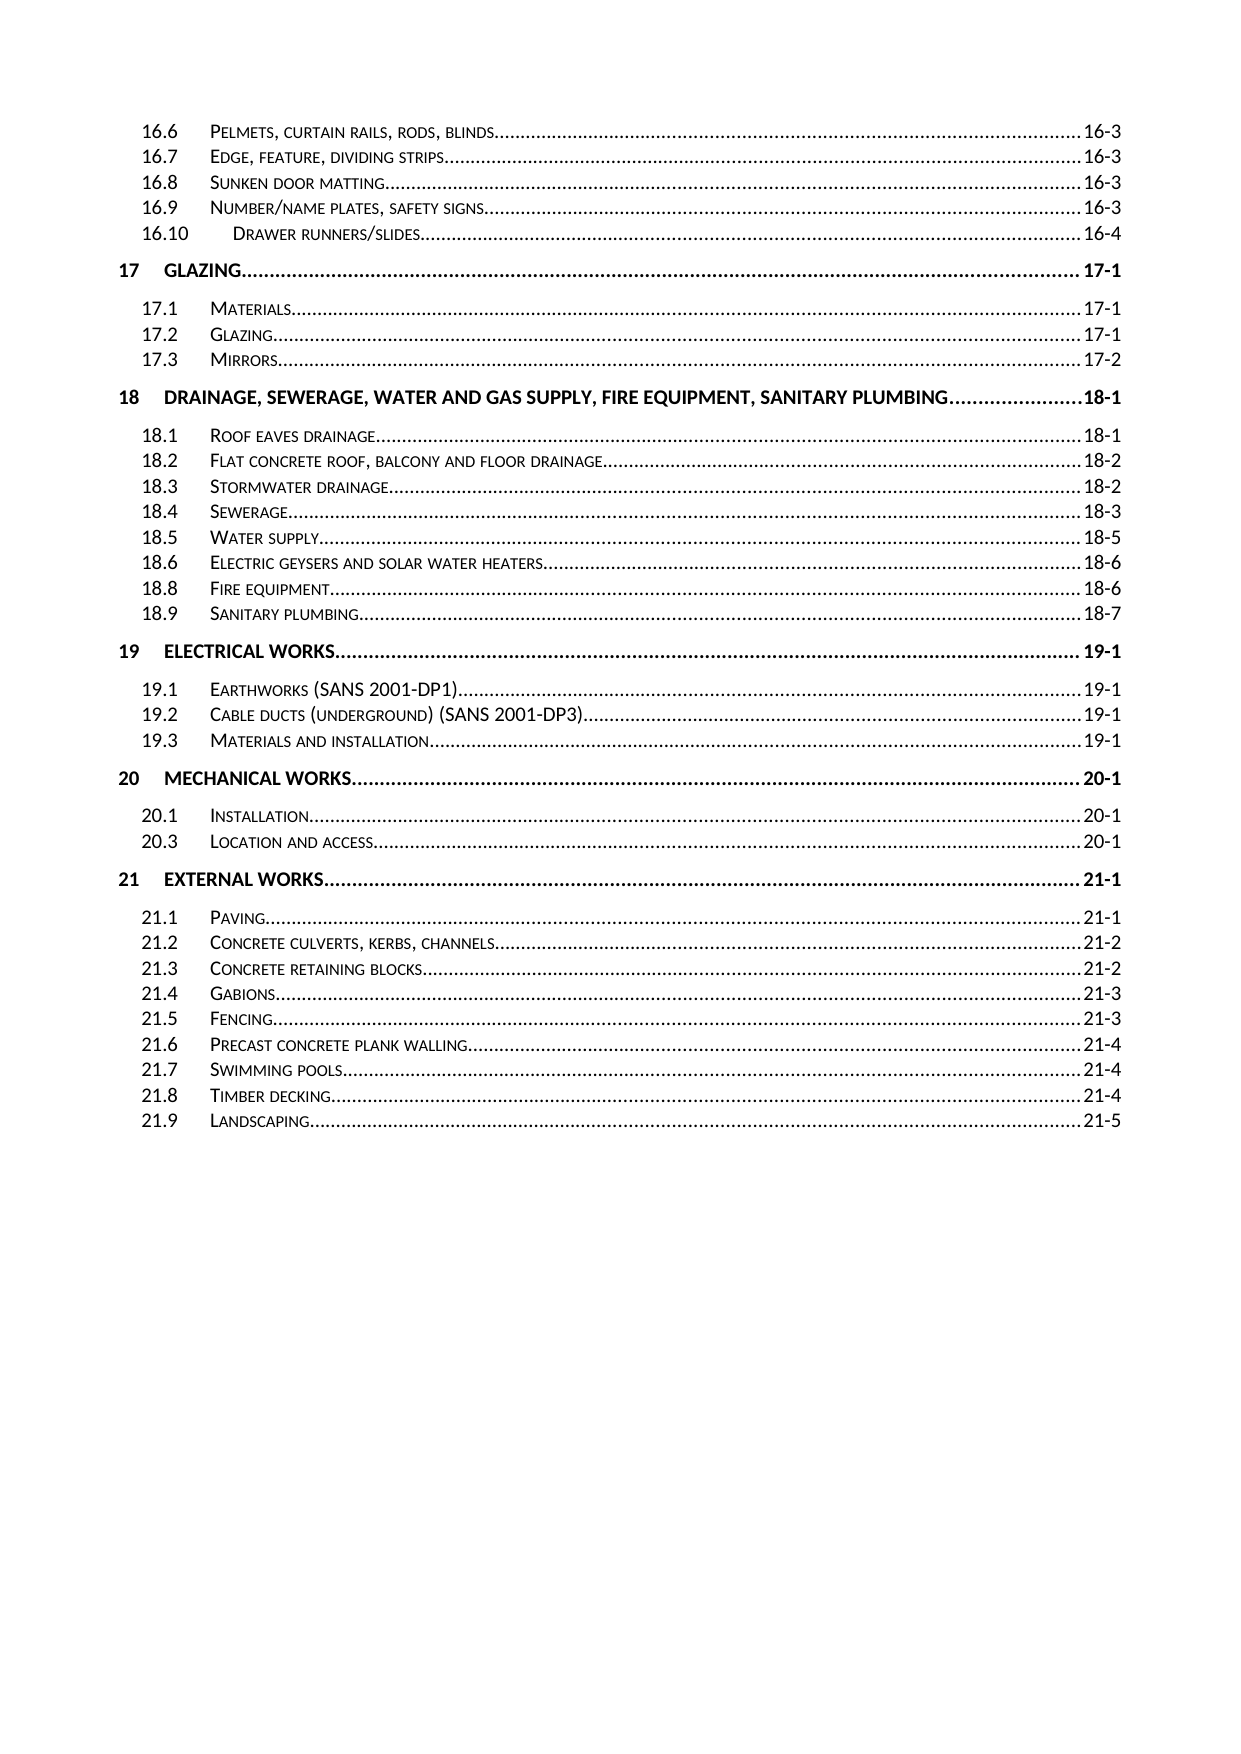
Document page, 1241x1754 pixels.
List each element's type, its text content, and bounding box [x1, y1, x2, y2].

text 16.10 Drawer runners/slides 16-4 [141, 220, 1122, 245]
text 17.2 Glazing 17-1 [141, 321, 1122, 346]
text 19 Electrical works 19-1 [118, 638, 1122, 663]
text 18.4 Sewerage 18-3 [141, 498, 1122, 524]
text 21.3 Concrete retaining blocks 21-2 [141, 955, 1122, 980]
text 18.2 Flat concrete roof, balcony and floor drainage 18-2 [141, 448, 1122, 473]
text 21.4 Gabions 21-3 [141, 980, 1122, 1006]
text 20 Mechanical works 20-1 [118, 765, 1122, 790]
text 18.6 Electric geysers and solar water heaters 18-6 [141, 549, 1122, 575]
text 18.1 Roof eaves drainage 18-1 [141, 422, 1122, 448]
text 18 Drainage, sewerage, water and gas supply, fire equipment, sanitary plumbing 18-1 [118, 384, 1122, 410]
text 20.3 Location and access 20-1 [141, 828, 1122, 853]
text 21 External works 21-1 [118, 866, 1122, 891]
text 17 Glazing 17-1 [118, 258, 1122, 283]
text 16.9 Number/name plates, safety signs 16-3 [141, 194, 1122, 220]
text 21.5 Fencing 21-3 [141, 1006, 1122, 1031]
text 18.9 Sanitary plumbing 18-7 [141, 600, 1122, 626]
text 17.3 Mirrors 17-2 [141, 346, 1122, 372]
text 16.6 Pelmets, curtain rails, rods, blinds 16-3 [141, 118, 1122, 143]
text 18.3 Stormwater drainage 18-2 [141, 473, 1122, 498]
text 19.2 Cable ducts (underground) (SANS 2001-DP3) 19-1 [141, 701, 1122, 727]
text 19.3 Materials and installation 19-1 [141, 727, 1122, 752]
text 16.8 Sunken door matting 16-3 [141, 169, 1122, 194]
text 20.1 Installation 20-1 [141, 803, 1122, 828]
text 18.8 Fire equipment 18-6 [141, 575, 1122, 600]
text 21.9 Landscaping 21-5 [141, 1107, 1122, 1133]
text 21.6 Precast concrete plank walling 21-4 [141, 1031, 1122, 1056]
text 21.8 Timber decking 21-4 [141, 1082, 1122, 1107]
text 18.5 Water supply 18-5 [141, 524, 1122, 549]
text 21.1 Paving 21-1 [141, 904, 1122, 929]
text 16.7 Edge, feature, dividing strips 16-3 [141, 143, 1122, 169]
text 19.1 Earthworks (SANS 2001-DP1) 19-1 [141, 676, 1122, 701]
text 21.7 Swimming pools 21-4 [141, 1056, 1122, 1082]
text 21.2 Concrete culverts, kerbs, channels 21-2 [141, 929, 1122, 955]
text 17.1 Materials 17-1 [141, 296, 1122, 321]
